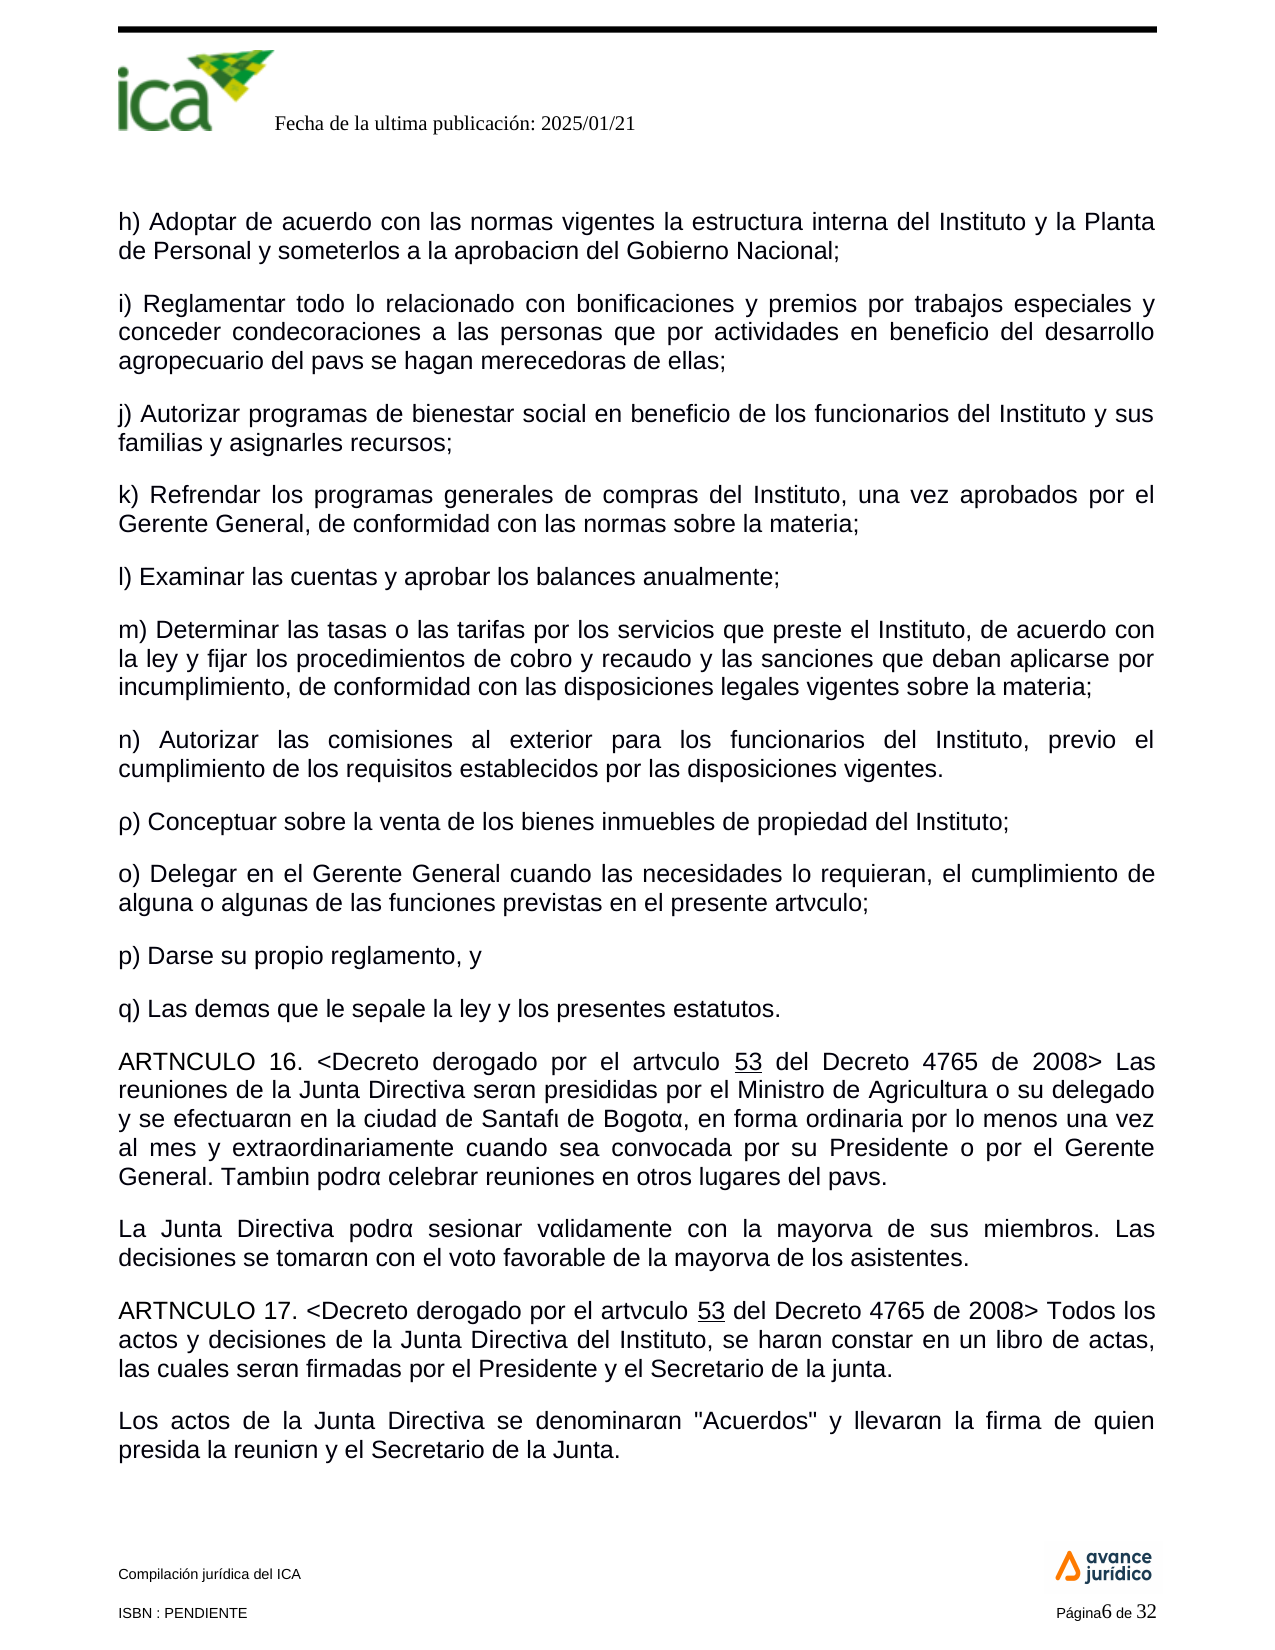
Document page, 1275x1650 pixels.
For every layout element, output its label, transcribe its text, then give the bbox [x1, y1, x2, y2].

text o) Delegar en el Gerente General cuando las necesidades lo requieran, el cumplimiento de alguna o algunas de las funciones previstas en el presente artνculo; [118, 859, 1157, 917]
text m) Determinar las tasas o las tarifas por los servicios que preste el Instituto, de acuerdo con la ley y fijar los procedimientos de cobro y recaudo y las sanciones que deban aplicarse por incumplimiento, de conformidad con las disposiciones legales vigentes sobre la materia; [118, 615, 1157, 701]
text Los actos de la Junta Directiva se denominarαn "Acuerdos" y llevarαn la firma de quien presida la reuniσn y el Secretario de la Junta. [118, 1406, 1157, 1464]
text i) Reglamentar todo lo relacionado con bonificaciones y premios por trabajos especiales y conceder condecoraciones a las personas que por actividades en beneficio del desarrollo agropecuario del paνs se hagan merecedoras de ellas; [118, 288, 1157, 375]
text q) Las demαs que le seρale la ley y los presentes estatutos. [118, 994, 1157, 1023]
text &$ARTΝCULO 17. <Decreto derogado por el artνculo 53 del Decreto 4765 de 2008> Todos los actos y decisiones de la Junta Directiva del Instituto, se harαn constar en un libro de actas, las cuales serαn firmadas por el Presidente y el Secretario de la junta. [118, 1296, 1157, 1382]
text ρ) Conceptuar sobre la venta de los bienes inmuebles de propiedad del Instituto; [118, 807, 1157, 835]
text p) Darse su propio reglamento, y [118, 941, 1157, 970]
text n) Autorizar las comisiones al exterior para los funcionarios del Instituto, previo el cumplimiento de los requisitos establecidos por las disposiciones vigentes. [118, 725, 1157, 783]
text l) Examinar las cuentas y aprobar los balances anualmente; [118, 562, 1157, 591]
text j) Autorizar programas de bienestar social en beneficio de los funcionarios del Instituto y sus familias y asignarles recursos; [118, 399, 1157, 456]
text &$ARTΝCULO 16. <Decreto derogado por el artνculo 53 del Decreto 4765 de 2008> Las reuniones de la Junta Directiva serαn presididas por el Ministro de Agricultura o su delegado y se efectuarαn en la ciudad de Santafι de Bogotα, en forma ordinaria por lo menos una vez al mes y extraordinariamente cuando sea convocada por su Presidente o por el Gerente General. Tambiιn podrα celebrar reuniones en otros lugares del paνs. [118, 1047, 1157, 1190]
text h) Adoptar de acuerdo con las normas vigentes la estructura interna del Instituto y la Planta de Personal y someterlos a la aprobaciσn del Gobierno Nacional; [118, 207, 1157, 264]
text La Junta Directiva podrα sesionar vαlidamente con la mayorνa de sus miembros. Las decisiones se tomarαn con el voto favorable de la mayorνa de los asistentes. [118, 1214, 1157, 1272]
text k) Refrendar los programas generales de compras del Instituto, una vez aprobados por el Gerente General, de conformidad con las normas sobre la materia; [118, 480, 1157, 538]
